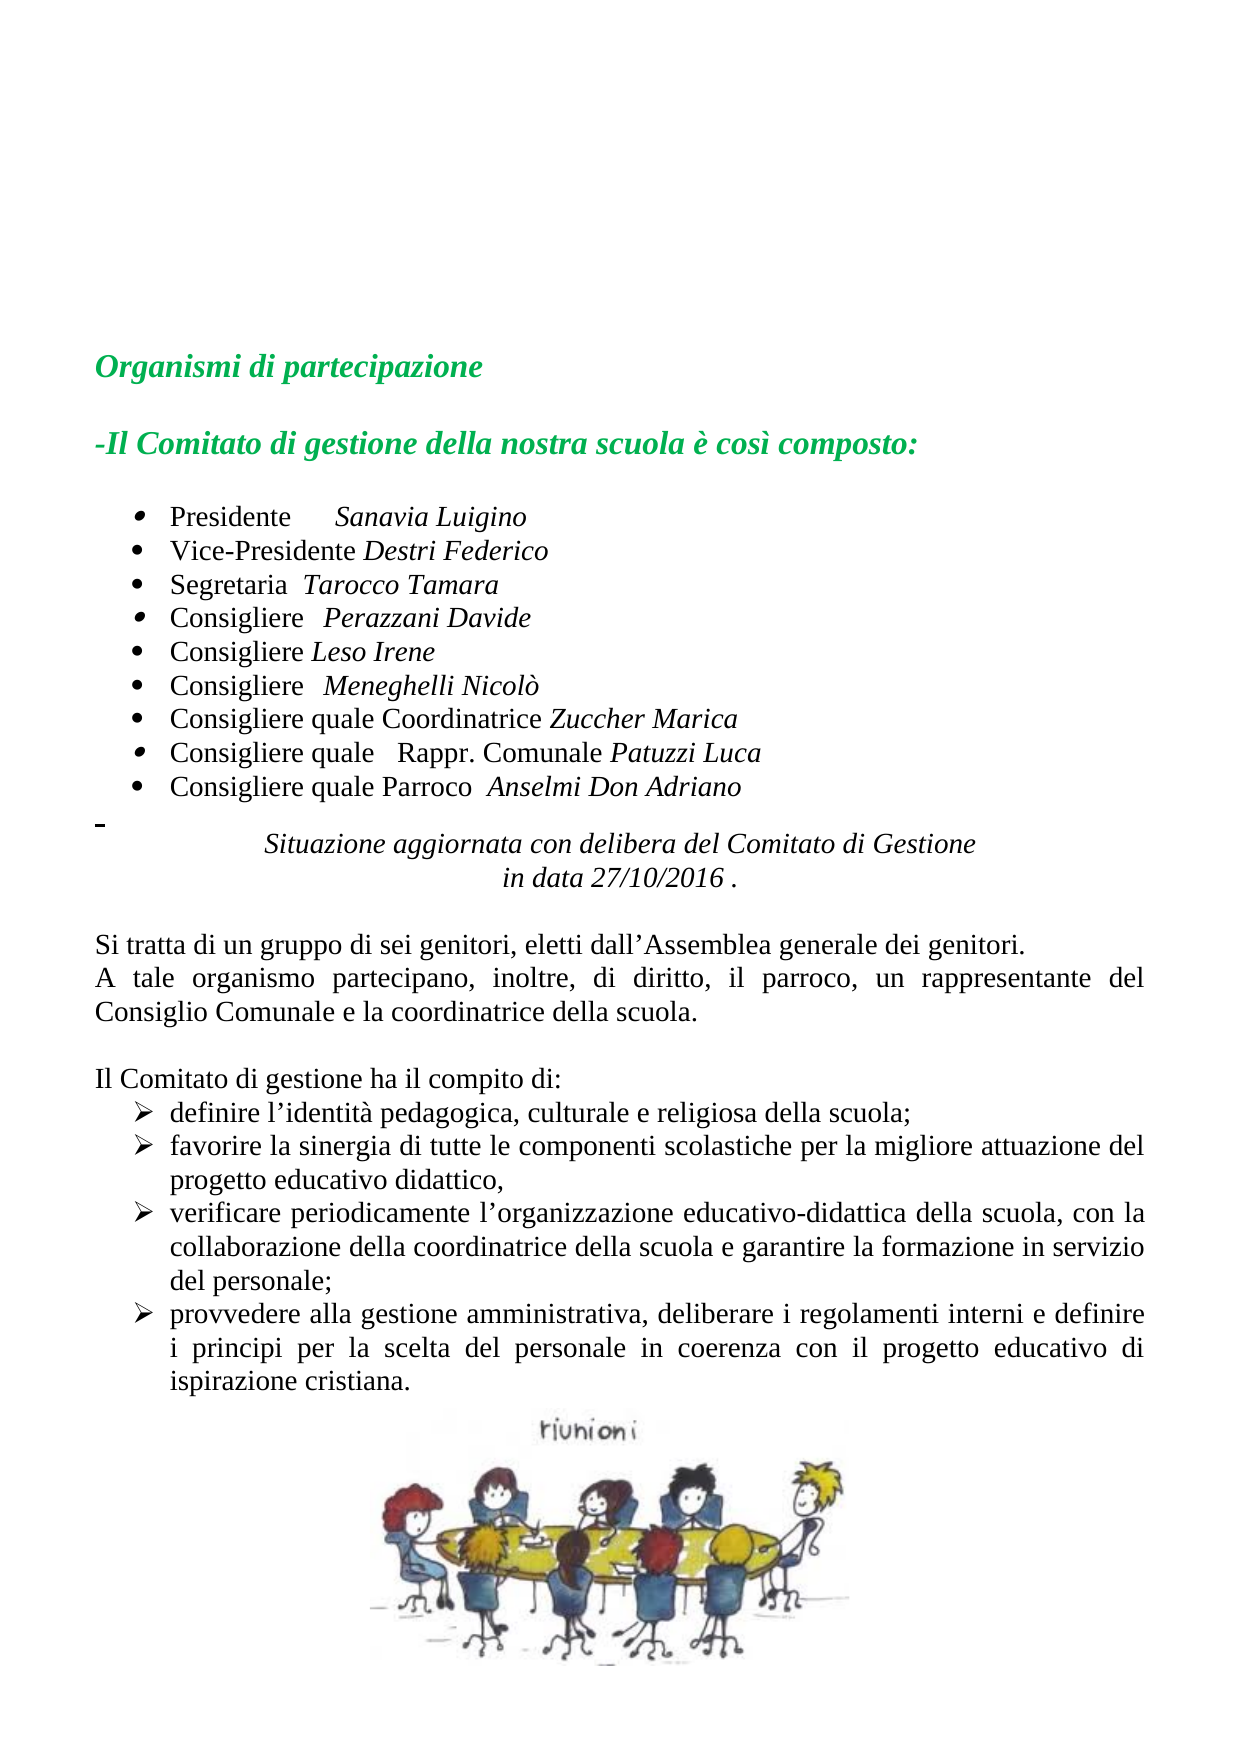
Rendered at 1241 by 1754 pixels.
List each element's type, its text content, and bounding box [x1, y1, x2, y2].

picture [369, 1408, 850, 1666]
text in data 27/10/2016 . [94, 860, 1146, 893]
list provvedere alla gestione amministrativa, deliberare i regolamenti interni e definire i principi per la scelta del personale in coerenza con il progetto educativo di ispirazione cristiana. [132, 1296, 1146, 1397]
list Consigliere Meneghelli Nicolò [132, 668, 1146, 701]
text Si tratta di un gruppo di sei genitori, eletti dall’Assemblea generale dei genitori. [94, 927, 1146, 961]
list Presidente Sanavia Luigino [132, 499, 1146, 533]
list Consigliere quale Parroco Anselmi Don Adriano [132, 769, 1146, 802]
list Consigliere quale Rappr. Comunale Patuzzi Luca [132, 735, 1146, 769]
text Il Comitato di gestione ha il compito di: [94, 1061, 1146, 1095]
text -Il Comitato di gestione della nostra scuola è così composto: [94, 423, 1146, 461]
text Situazione aggiornata con delibera del Comitato di Gestione [94, 826, 1146, 860]
text Organismi di partecipazione [94, 346, 1146, 384]
list favorire la sinergia di tutte le componenti scolastiche per la migliore attuazione del progetto educativo didattico, [132, 1128, 1146, 1196]
text A tale organismo partecipano, inoltre, di diritto, il parroco, un rappresentante del Consiglio Comunale e la coordinatrice della scuola. [94, 961, 1146, 1028]
list Segretaria Tarocco Tamara [132, 567, 1146, 601]
list Vice-Presidente Destri Federico [132, 533, 1146, 567]
list Consigliere Leso Irene [132, 634, 1146, 668]
list verificare periodicamente l’organizzazione educativo-didattica della scuola, con la collaborazione della coordinatrice della scuola e garantire la formazione in servizio del personale; [132, 1196, 1146, 1296]
list Consigliere Perazzani Davide [132, 601, 1146, 634]
list Consigliere quale Coordinatrice Zuccher Marica [132, 701, 1146, 735]
list definire l’identità pedagogica, culturale e religiosa della scuola; [132, 1095, 1146, 1128]
